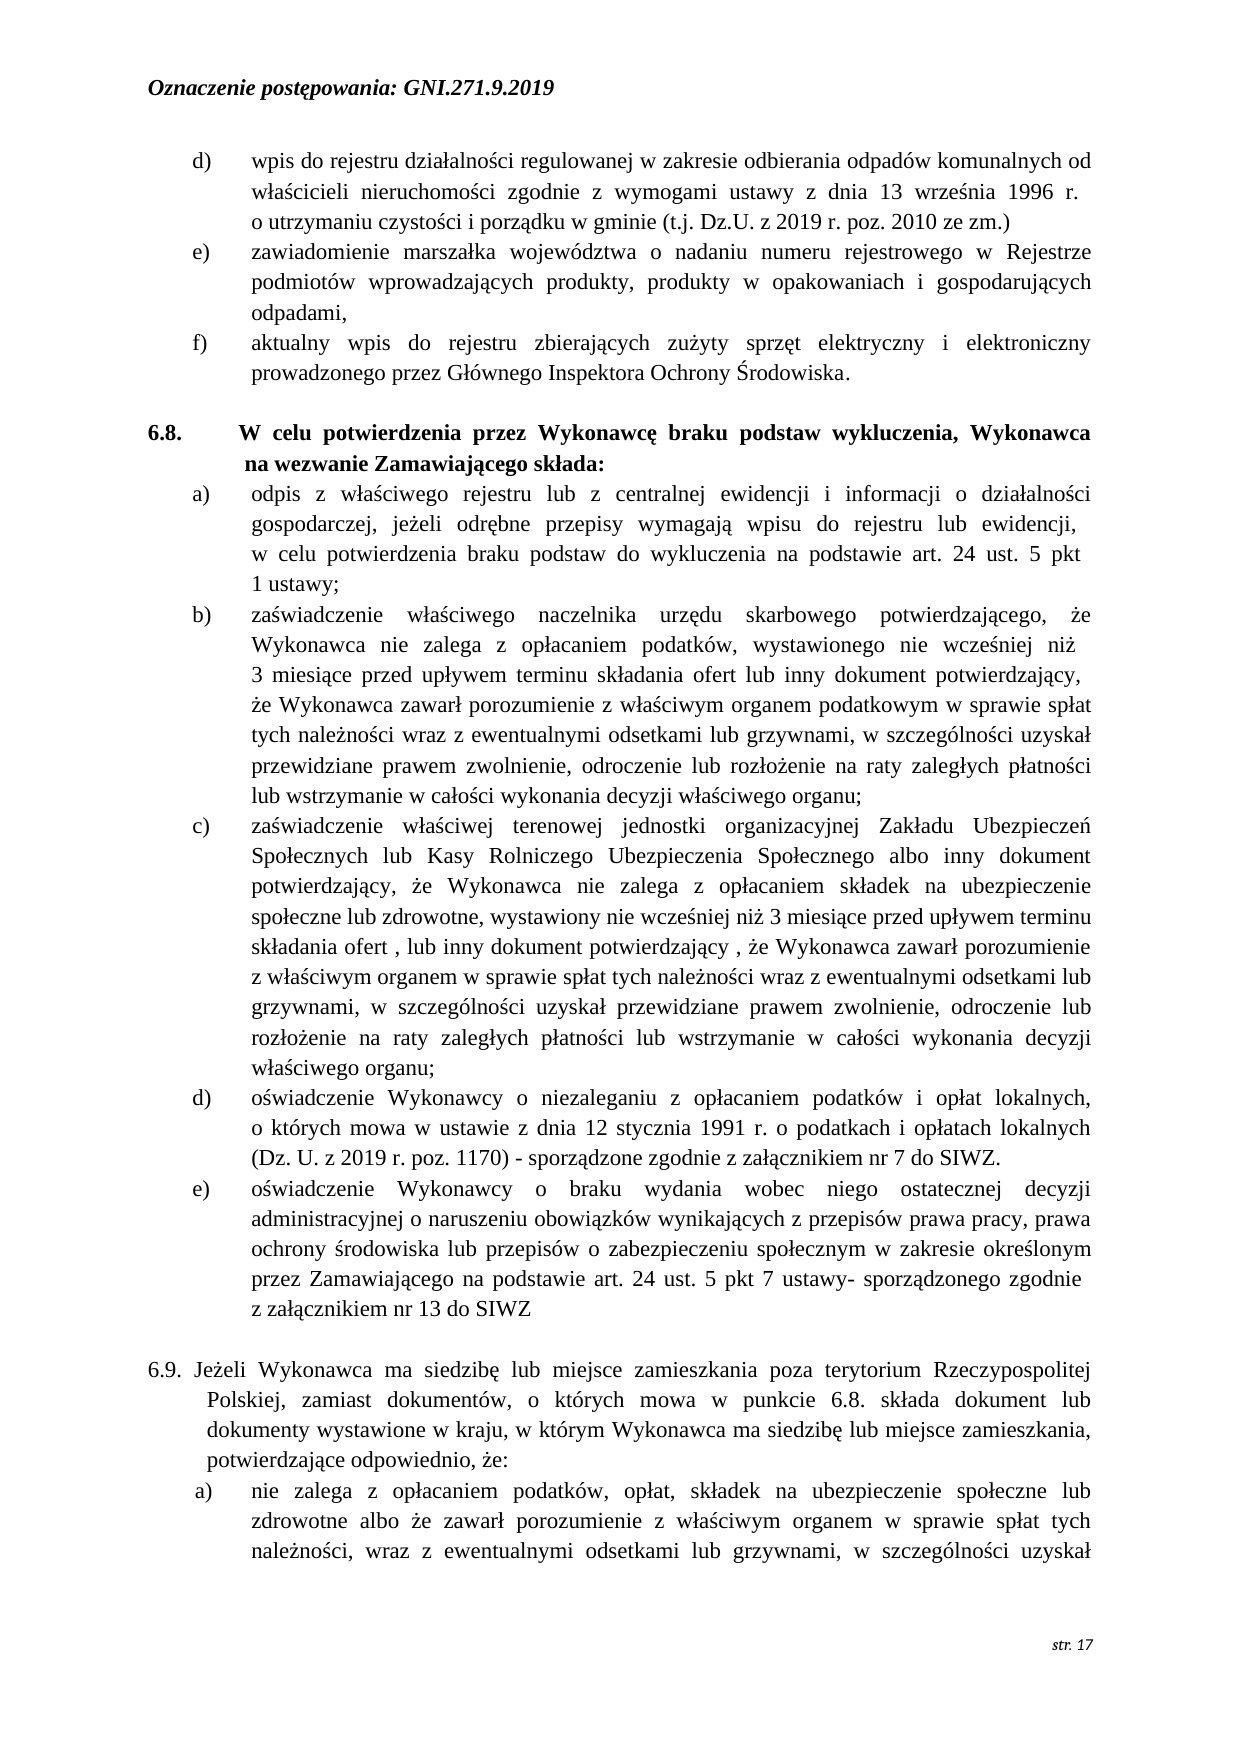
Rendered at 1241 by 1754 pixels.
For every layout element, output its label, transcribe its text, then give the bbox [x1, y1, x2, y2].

list zaświadczenie właściwej terenowej jednostki organizacyjnej Zakładu Ubezpieczeń Społecznych lub Kasy Rolniczego Ubezpieczenia Społecznego albo inny dokument potwierdzający, że Wykonawca nie zalega z opłacaniem składek na ubezpieczenie społeczne lub zdrowotne, wystawiony nie wcześniej niż 3 miesiące przed upływem terminu składania ofert , lub inny dokument potwierdzający , że Wykonawca zawarł porozumienie z właściwym organem w sprawie spłat tych należności wraz z ewentualnymi odsetkami lub grzywnami, w szczególności uzyskał przewidziane prawem zwolnienie, odroczenie lub rozłożenie na raty zaległych płatności lub wstrzymanie w całości wykonania decyzji właściwego organu; [192, 812, 1093, 1080]
list wpis do rejestru działalności regulowanej w zakresie odbierania odpadów komunalnych od właścicieli nieruchomości zgodnie z wymogami ustawy z dnia 13 września 1996 r. o utrzymaniu czystości i porządku w gminie (t.j. Dz.U. z 2019 r. poz. 2010 ze zm.) [192, 148, 1093, 234]
list 6.9. Jeżeli Wykonawca ma siedzibę lub miejsce zamieszkania poza terytorium Rzeczypospolitej Polskiej, zamiast dokumentów, o których mowa w punkcie 6.8. składa dokument lub dokumenty wystawione w kraju, w którym Wykonawca ma siedzibę lub miejsce zamieszkania, potwierdzające odpowiednio, że: [148, 1356, 1093, 1473]
list 6.8. W celu potwierdzenia przez Wykonawcę braku podstaw wykluczenia, Wykonawca na wezwanie Zamawiającego składa: [148, 419, 1093, 476]
list aktualny wpis do rejestru zbierających zużyty sprzęt elektryczny i elektroniczny prowadzonego przez Głównego Inspektora Ochrony Środowiska. [192, 329, 1093, 385]
list zawiadomienie marszałka województwa o nadaniu numeru rejestrowego w Rejestrze podmiotów wprowadzających produkty, produkty w opakowaniach i gospodarujących odpadami, [192, 238, 1093, 325]
list zaświadczenie właściwego naczelnika urzędu skarbowego potwierdzającego, że Wykonawca nie zalega z opłacaniem podatków, wystawionego nie wcześniej niż 3 miesiące przed upływem terminu składania ofert lub inny dokument potwierdzający, że Wykonawca zawarł porozumienie z właściwym organem podatkowym w sprawie spłat tych należności wraz z ewentualnymi odsetkami lub grzywnami, w szczególności uzyskał przewidziane prawem zwolnienie, odroczenie lub rozłożenie na raty zaległych płatności lub wstrzymanie w całości wykonania decyzji właściwego organu; [192, 601, 1093, 808]
list oświadczenie Wykonawcy o braku wydania wobec niego ostatecznej decyzji administracyjnej o naruszeniu obowiązków wynikających z przepisów prawa pracy, prawa ochrony środowiska lub przepisów o zabezpieczeniu społecznym w zakresie określonym przez Zamawiającego na podstawie art. 24 ust. 5 pkt 7 ustawy- sporządzonego zgodnie z załącznikiem nr 13 do SIWZ [192, 1175, 1093, 1322]
list odpis z właściwego rejestru lub z centralnej ewidencji i informacji o działalności gospodarczej, jeżeli odrębne przepisy wymagają wpisu do rejestru lub ewidencji, w celu potwierdzenia braku podstaw do wykluczenia na podstawie art. 24 ust. 5 pkt 1 ustawy; [192, 480, 1093, 597]
list oświadczenie Wykonawcy o niezaleganiu z opłacaniem podatków i opłat lokalnych, o których mowa w ustawie z dnia 12 stycznia 1991 r. o podatkach i opłatach lokalnych (Dz. U. z 2019 r. poz. 1170) - sporządzone zgodnie z załącznikiem nr 7 do SIWZ. [192, 1084, 1093, 1171]
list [194, 1477, 1093, 1563]
